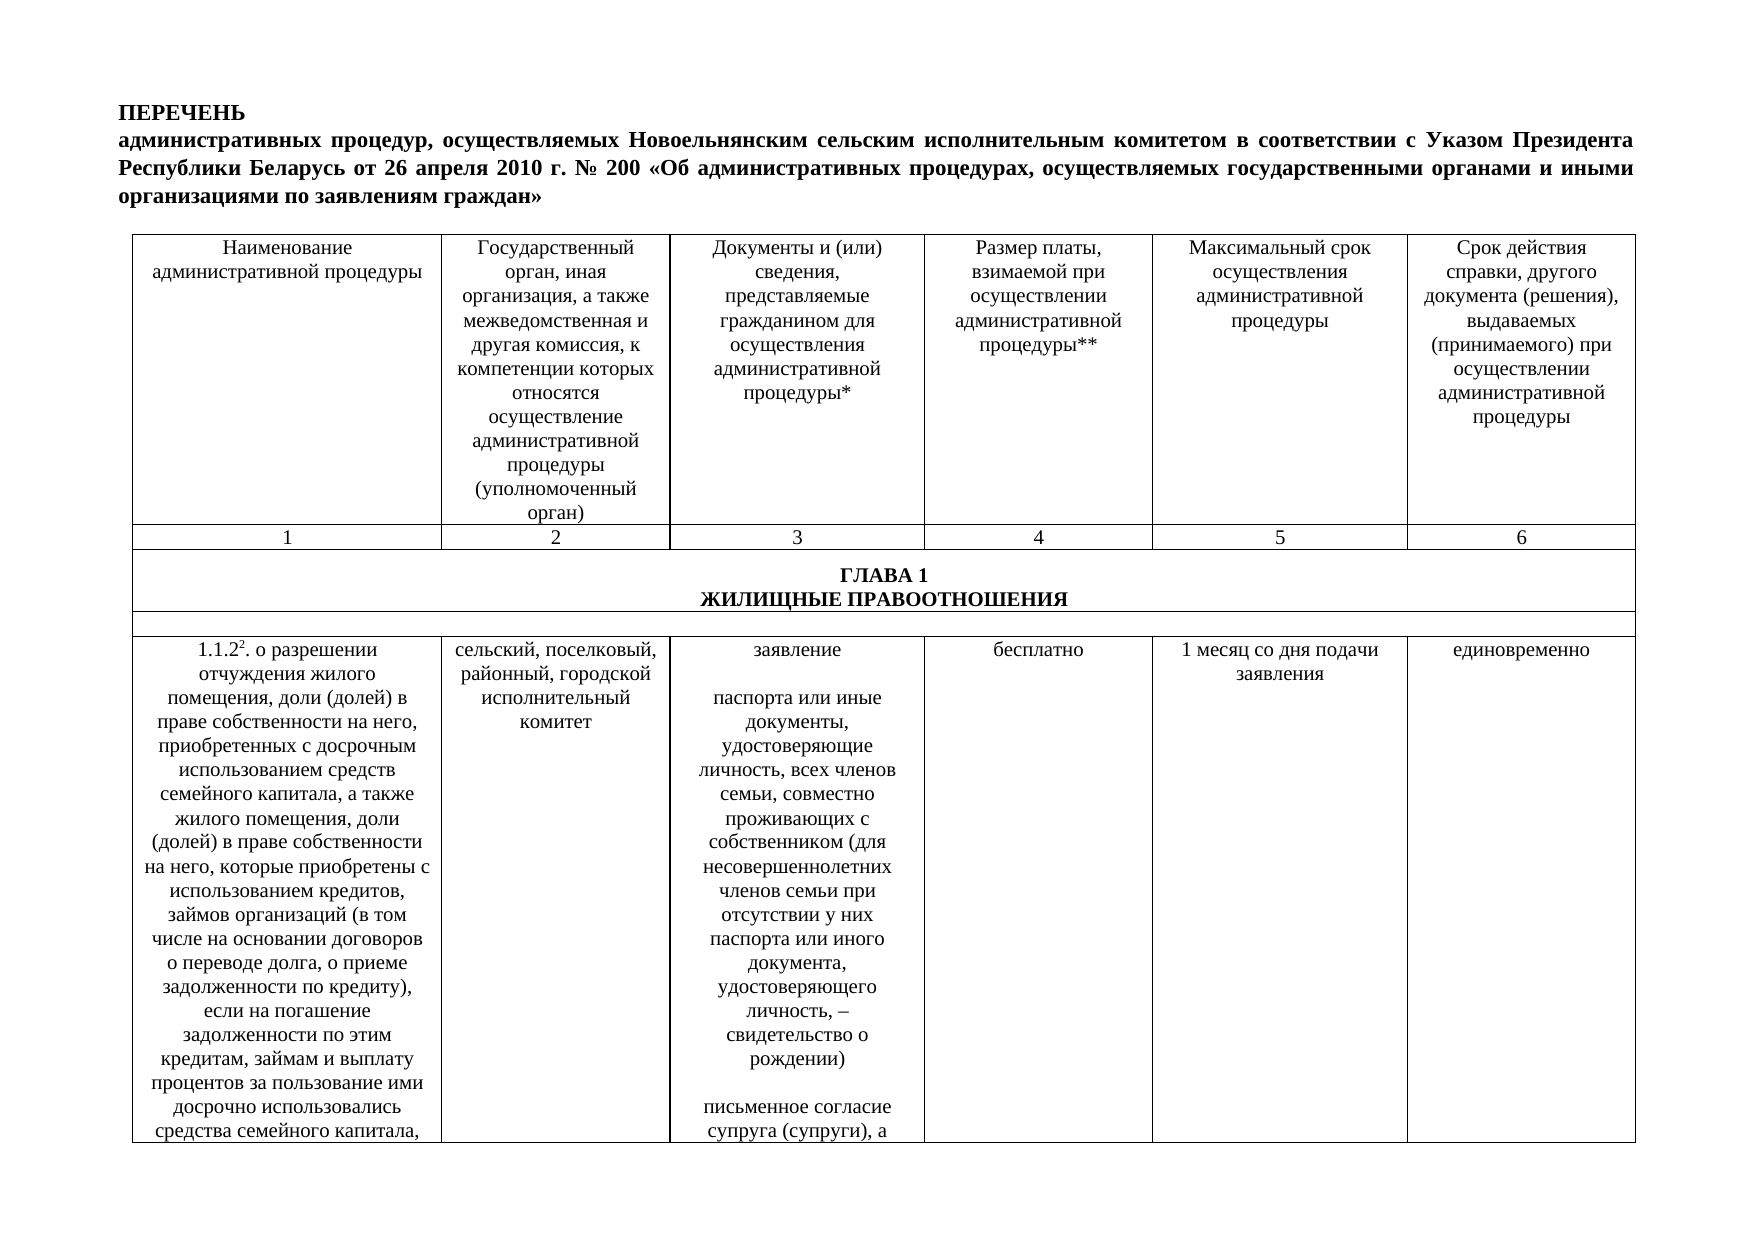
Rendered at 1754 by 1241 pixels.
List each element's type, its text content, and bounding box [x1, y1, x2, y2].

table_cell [133, 637, 441, 1142]
table_cell 3 [671, 525, 924, 549]
table_cell 6 [1408, 525, 1635, 549]
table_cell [442, 637, 669, 1142]
table_header Срок действия справки, другого документа (решения), выдаваемых (принимаемого) при осуществлении административной процедуры [1408, 235, 1635, 524]
table_cell 2 [442, 525, 669, 549]
table_cell единовременно [1408, 637, 1635, 1142]
table_header Наименование административной процедуры [133, 235, 441, 524]
table_header Максимальный срок осуществления административной процедуры [1153, 235, 1407, 524]
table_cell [671, 637, 924, 1142]
table_cell бесплатно [925, 637, 1152, 1142]
table_header Размер платы, взимаемой при осуществлении административной процедуры** [925, 235, 1152, 524]
table_header Документы и (или) сведения, представляемые гражданином для осуществления административной процедуры* [671, 235, 924, 524]
table_cell 5 [1153, 525, 1407, 549]
table_header Государственный орган, иная организация, а также межведомственная и другая комиссия, к компетенции которых относятся осуществление административной процедуры (уполномоченный орган) [442, 235, 669, 524]
table_cell 4 [925, 525, 1152, 549]
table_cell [1153, 637, 1407, 1142]
title ПЕРЕЧЕНЬ административных процедур, осуществляемых Новоельнянским сельским исполнительным комитетом в соответствии с Указом Президента Республики Беларусь от 26 апреля 2010 г. № 200 «Об административных процедурах, осуществляемых государственными органами и иными организациями по заявлениям граждан» [118, 99, 1636, 208]
table_cell [133, 612, 1635, 636]
table_cell ГЛАВА 1 ЖИЛИЩНЫЕ ПРАВООТНОШЕНИЯ [133, 550, 1635, 611]
table_cell 1 [133, 525, 441, 549]
